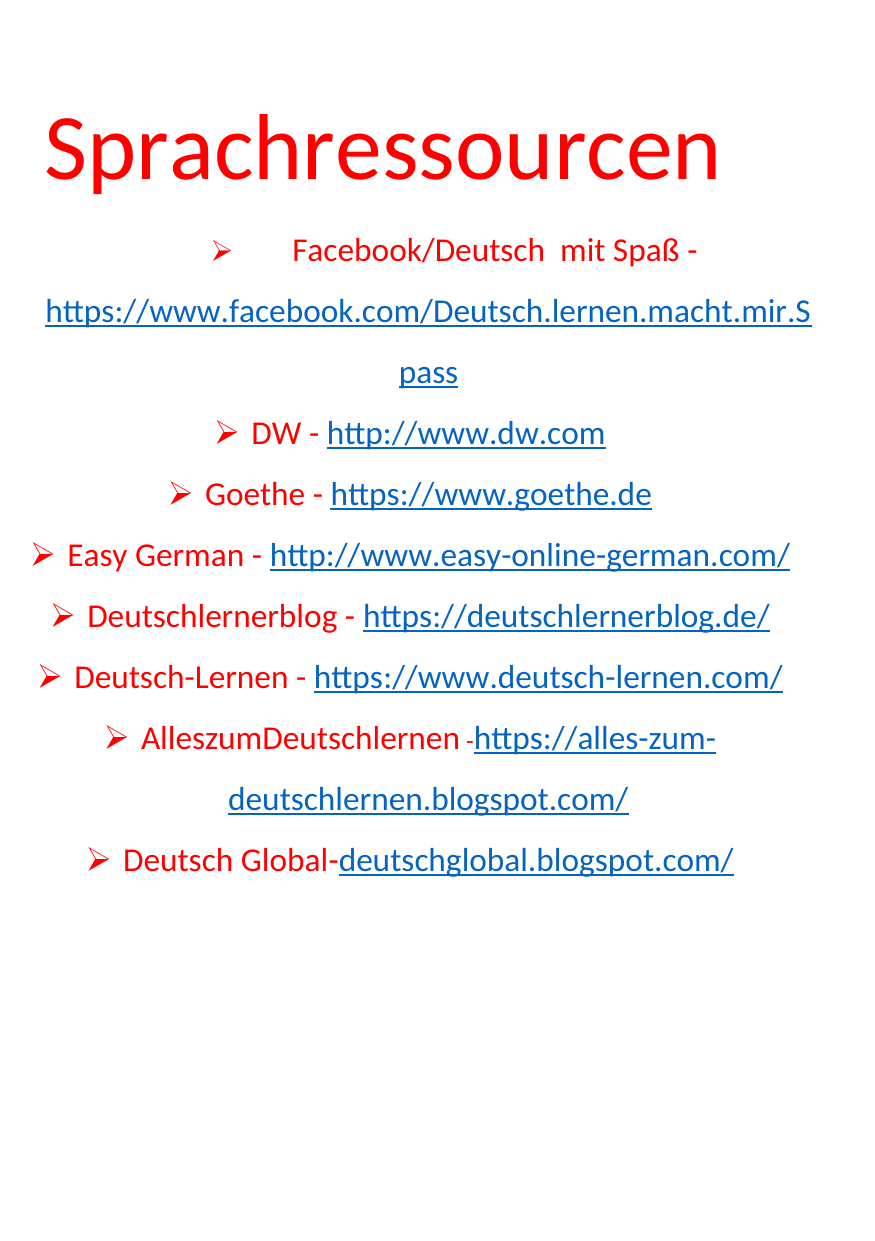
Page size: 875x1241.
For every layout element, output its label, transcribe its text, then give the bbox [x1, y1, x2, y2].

list Easy German - http://www.easy-online-german.com/ [7, 534, 812, 575]
list AlleszumDeutschlernen -https://alles-zum-deutschlernen.blogspot.com/ [7, 717, 812, 819]
list Deutsch Global-deutschglobal.blogspot.com/ [7, 839, 812, 880]
list Facebook/Deutsch mit Spaß - https://www.facebook.com/Deutsch.lernen.macht.mir.Spass [44, 229, 812, 392]
list Deutsch-Lernen - https://www.deutsch-lernen.com/ [7, 656, 812, 697]
text Sprachressourcen [44, 89, 812, 203]
list Goethe - https://www.goethe.de [7, 473, 812, 514]
list Deutschlernerblog - https://deutschlernerblog.de/ [7, 595, 812, 636]
list DW - http://www.dw.com [7, 412, 812, 453]
